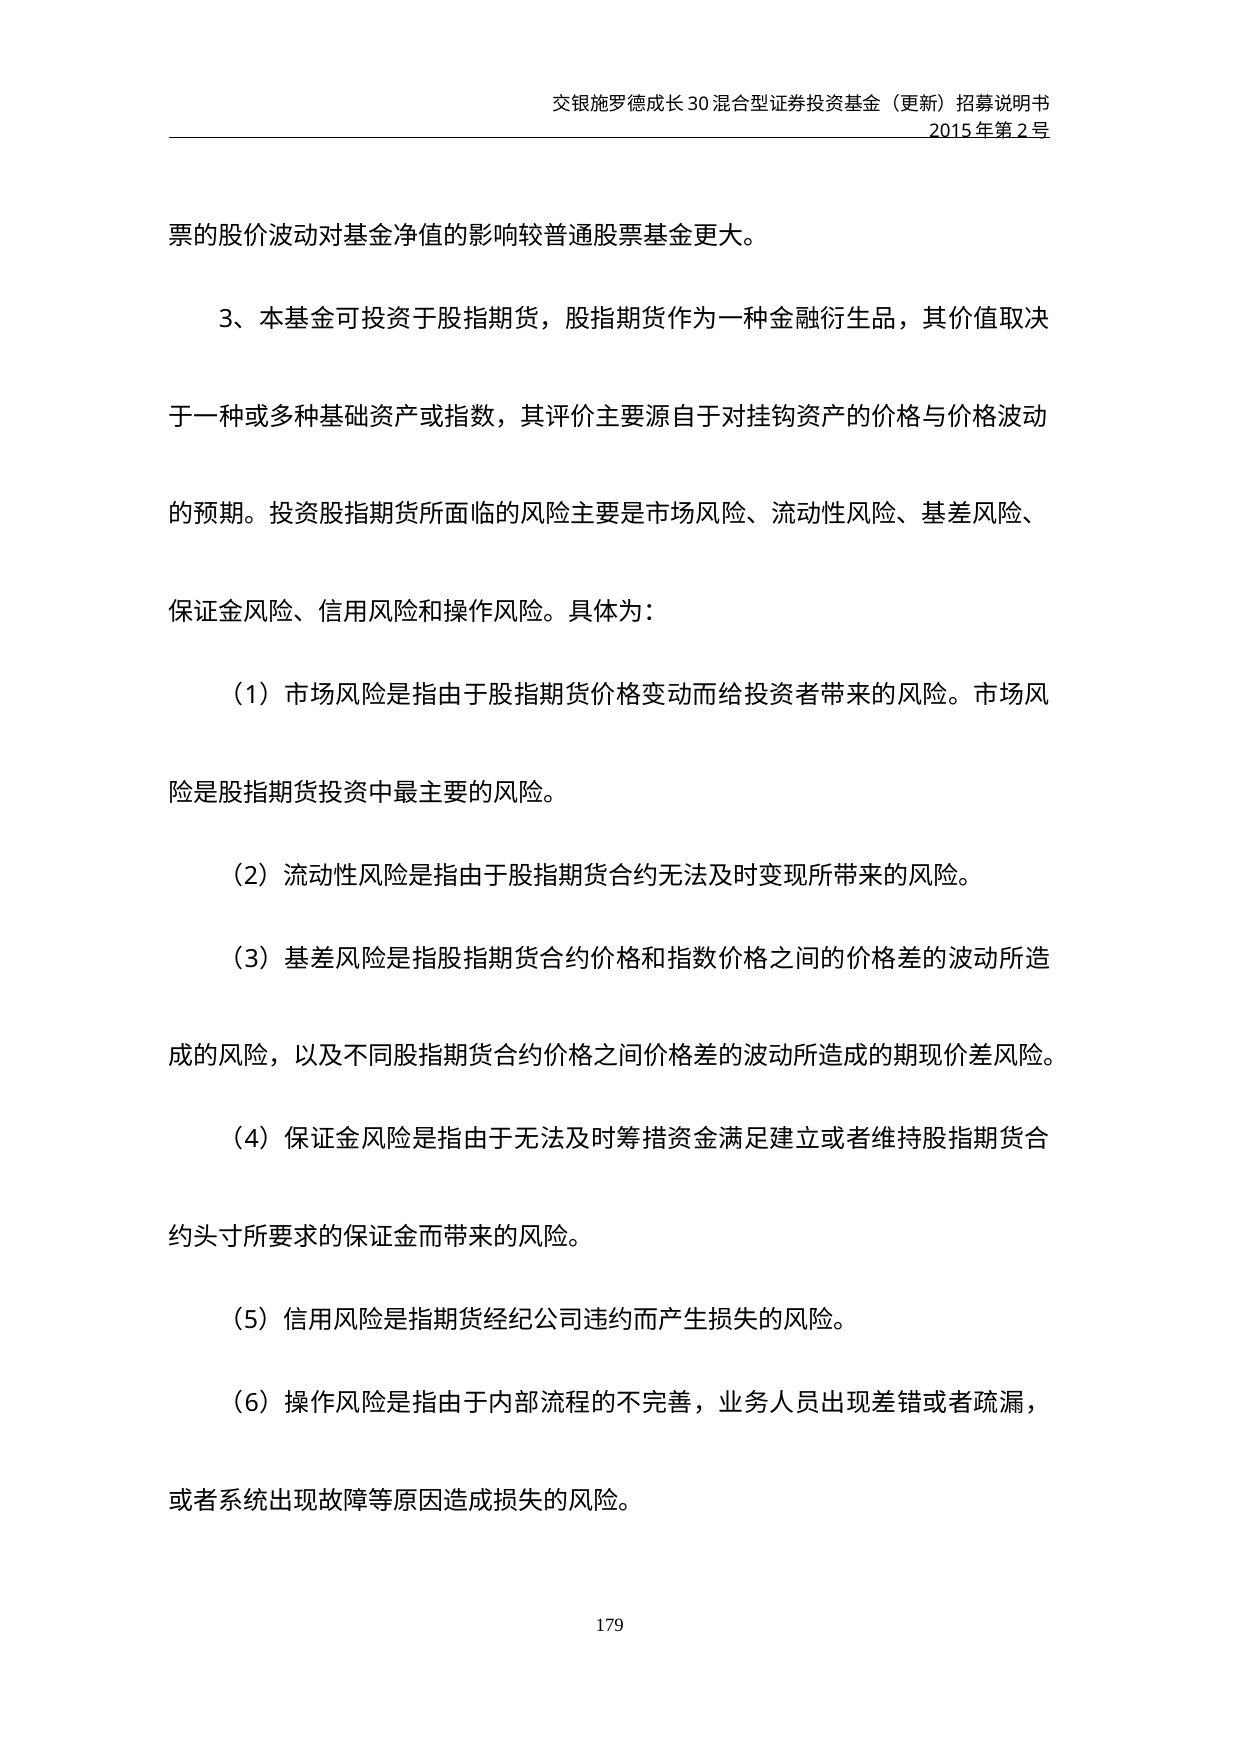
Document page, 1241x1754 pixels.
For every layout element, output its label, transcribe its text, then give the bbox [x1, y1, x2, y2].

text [169, 201, 1050, 266]
text （1）市场风险是指由于股指期货价格变动而给投资者带来的风险。市场风险是股指期货投资中最主要的风险。 [169, 660, 1050, 823]
text （6）操作风险是指由于内部流程的不完善，业务人员出现差错或者疏漏，或者系统出现故障等原因造成损失的风险。 [169, 1368, 1050, 1531]
text 3、本基金可投资于股指期货，股指期货作为一种金融衍生品，其价值取决于一种或多种基础资产或指数，其评价主要源自于对挂钩资产的价格与价格波动的预期。投资股指期货所面临的风险主要是市场风险、流动性风险、基差风险、保证金风险、信用风险和操作风险。具体为： [169, 284, 1050, 642]
text （5）信用风险是指期货经纪公司违约而产生损失的风险。 [169, 1285, 1050, 1350]
text （3）基差风险是指股指期货合约价格和指数价格之间的价格差的波动所造成的风险，以及不同股指期货合约价格之间价格差的波动所造成的期现价差风险。 [169, 924, 1050, 1086]
text （2）流动性风险是指由于股指期货合约无法及时变现所带来的风险。 [169, 841, 1050, 906]
text （4）保证金风险是指由于无法及时筹措资金满足建立或者维持股指期货合约头寸所要求的保证金而带来的风险。 [169, 1104, 1050, 1267]
